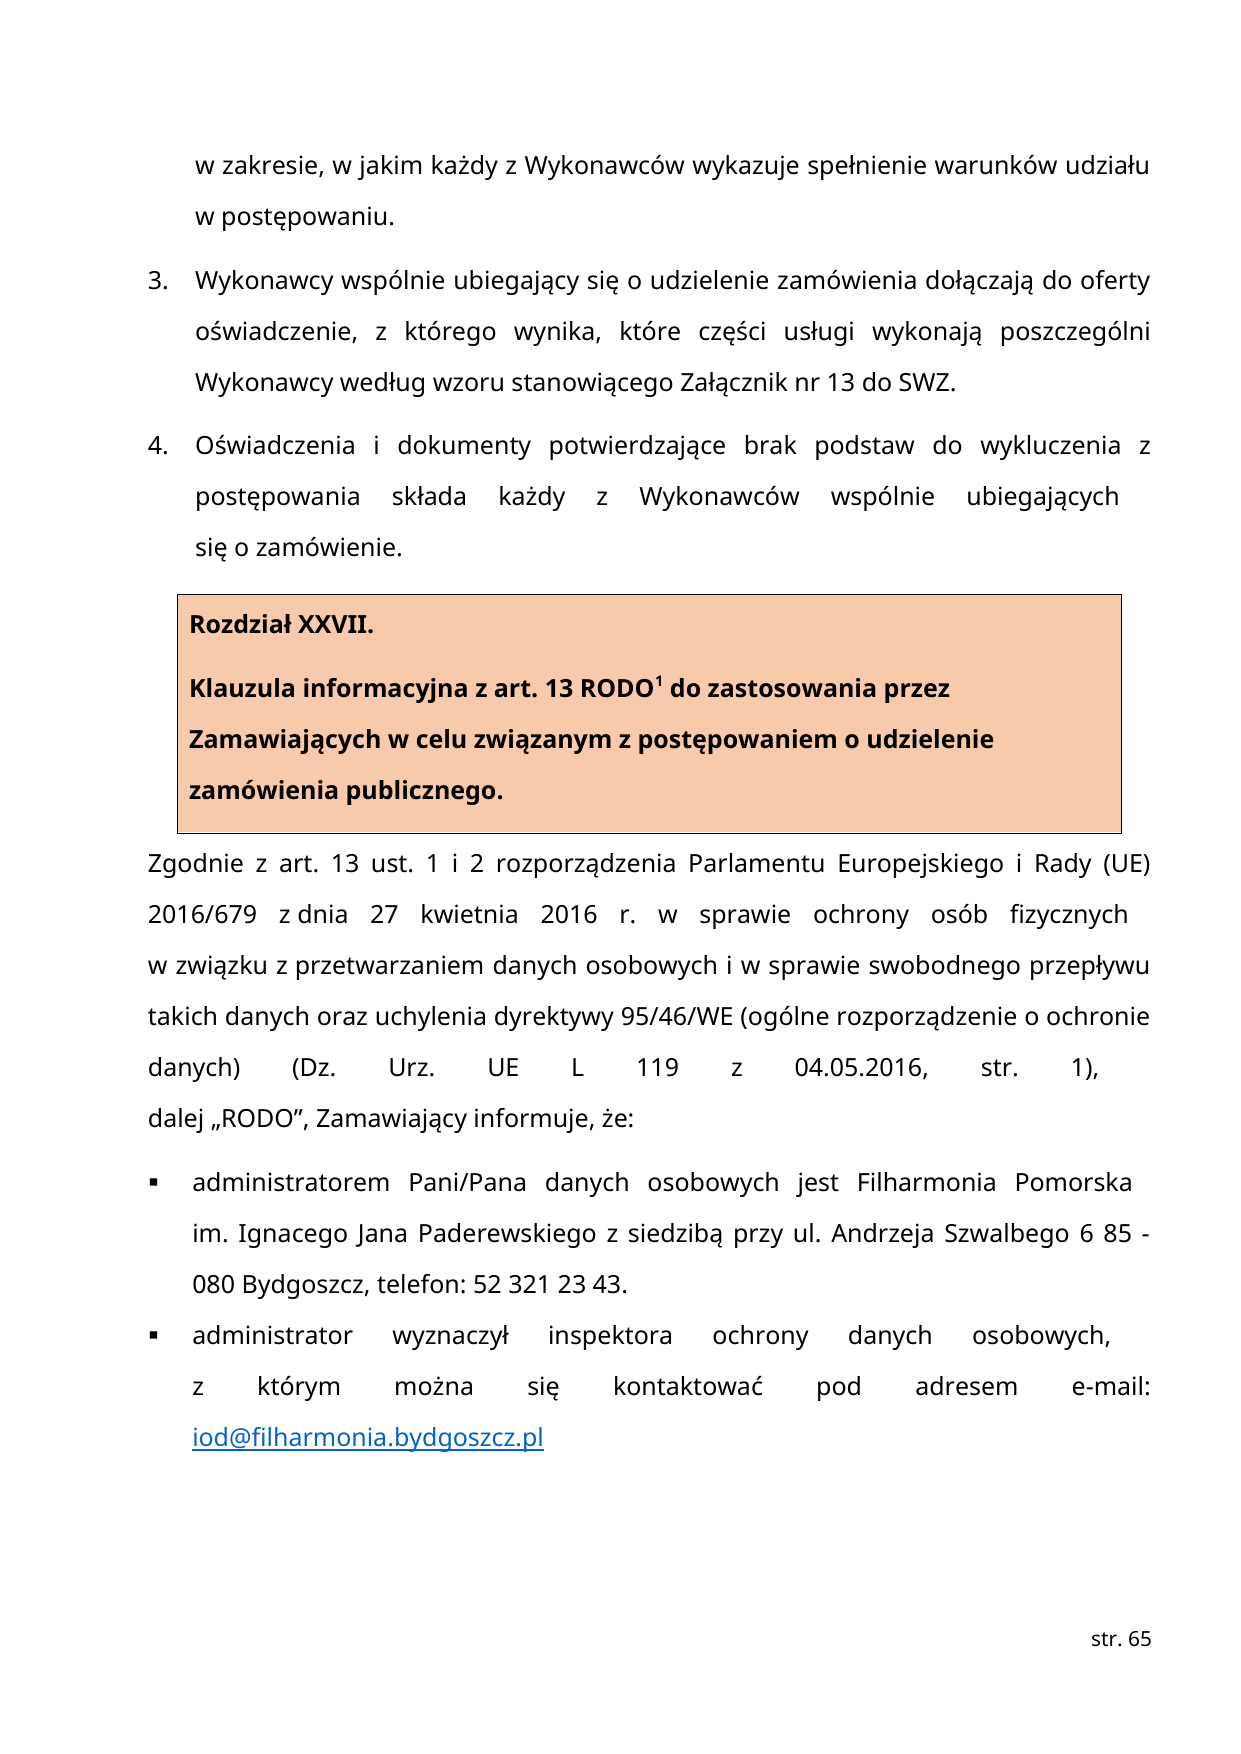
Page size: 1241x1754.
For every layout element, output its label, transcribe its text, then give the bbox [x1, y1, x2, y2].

text Zgodnie z art. 13 ust. 1 i 2 rozporządzenia Parlamentu Europejskiego i Rady (UE) 2016/679 z dnia 27 kwietnia 2016 r. w sprawie ochrony osób fizycznych w związku z przetwarzaniem danych osobowych i w sprawie swobodnego przepływu takich danych oraz uchylenia dyrektywy 95/46/WE (ogólne rozporządzenie o ochronie danych) (Dz. Urz. UE L 119 z 04.05.2016, str. 1), dalej „RODO”, Zamawiający informuje, że: [148, 846, 1152, 1135]
list administratorem Pani/Pana danych osobowych jest Filharmonia Pomorska im. Ignacego Jana Paderewskiego z siedzibą przy ul. Andrzeja Szwalbego 6 85 -080 Bydgoszcz, telefon: 52 321 23 43. [148, 1165, 1152, 1301]
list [148, 148, 1152, 233]
list Wykonawcy wspólnie ubiegający się o udzielenie zamówienia dołączają do oferty oświadczenie, z którego wynika, które części usługi wykonają poszczególni Wykonawcy według wzoru stanowiącego Załącznik nr 13 do SWZ. [148, 262, 1152, 398]
list administrator wyznaczył inspektora ochrony danych osobowych, z którym można się kontaktować pod adresem e-mail: iod@filharmonia.bydgoszcz.pl [148, 1318, 1152, 1454]
list Oświadczenia i dokumenty potwierdzające brak podstaw do wykluczenia z postępowania składa każdy z Wykonawców wspólnie ubiegających się o zamówienie. [148, 428, 1152, 564]
table_header Rozdział XXVII. Klauzula informacyjna z art. 13 RODO1 do zastosowania przez Zamawiających w celu związanym z postępowaniem o udzielenie zamówienia publicznego. [178, 595, 1121, 832]
